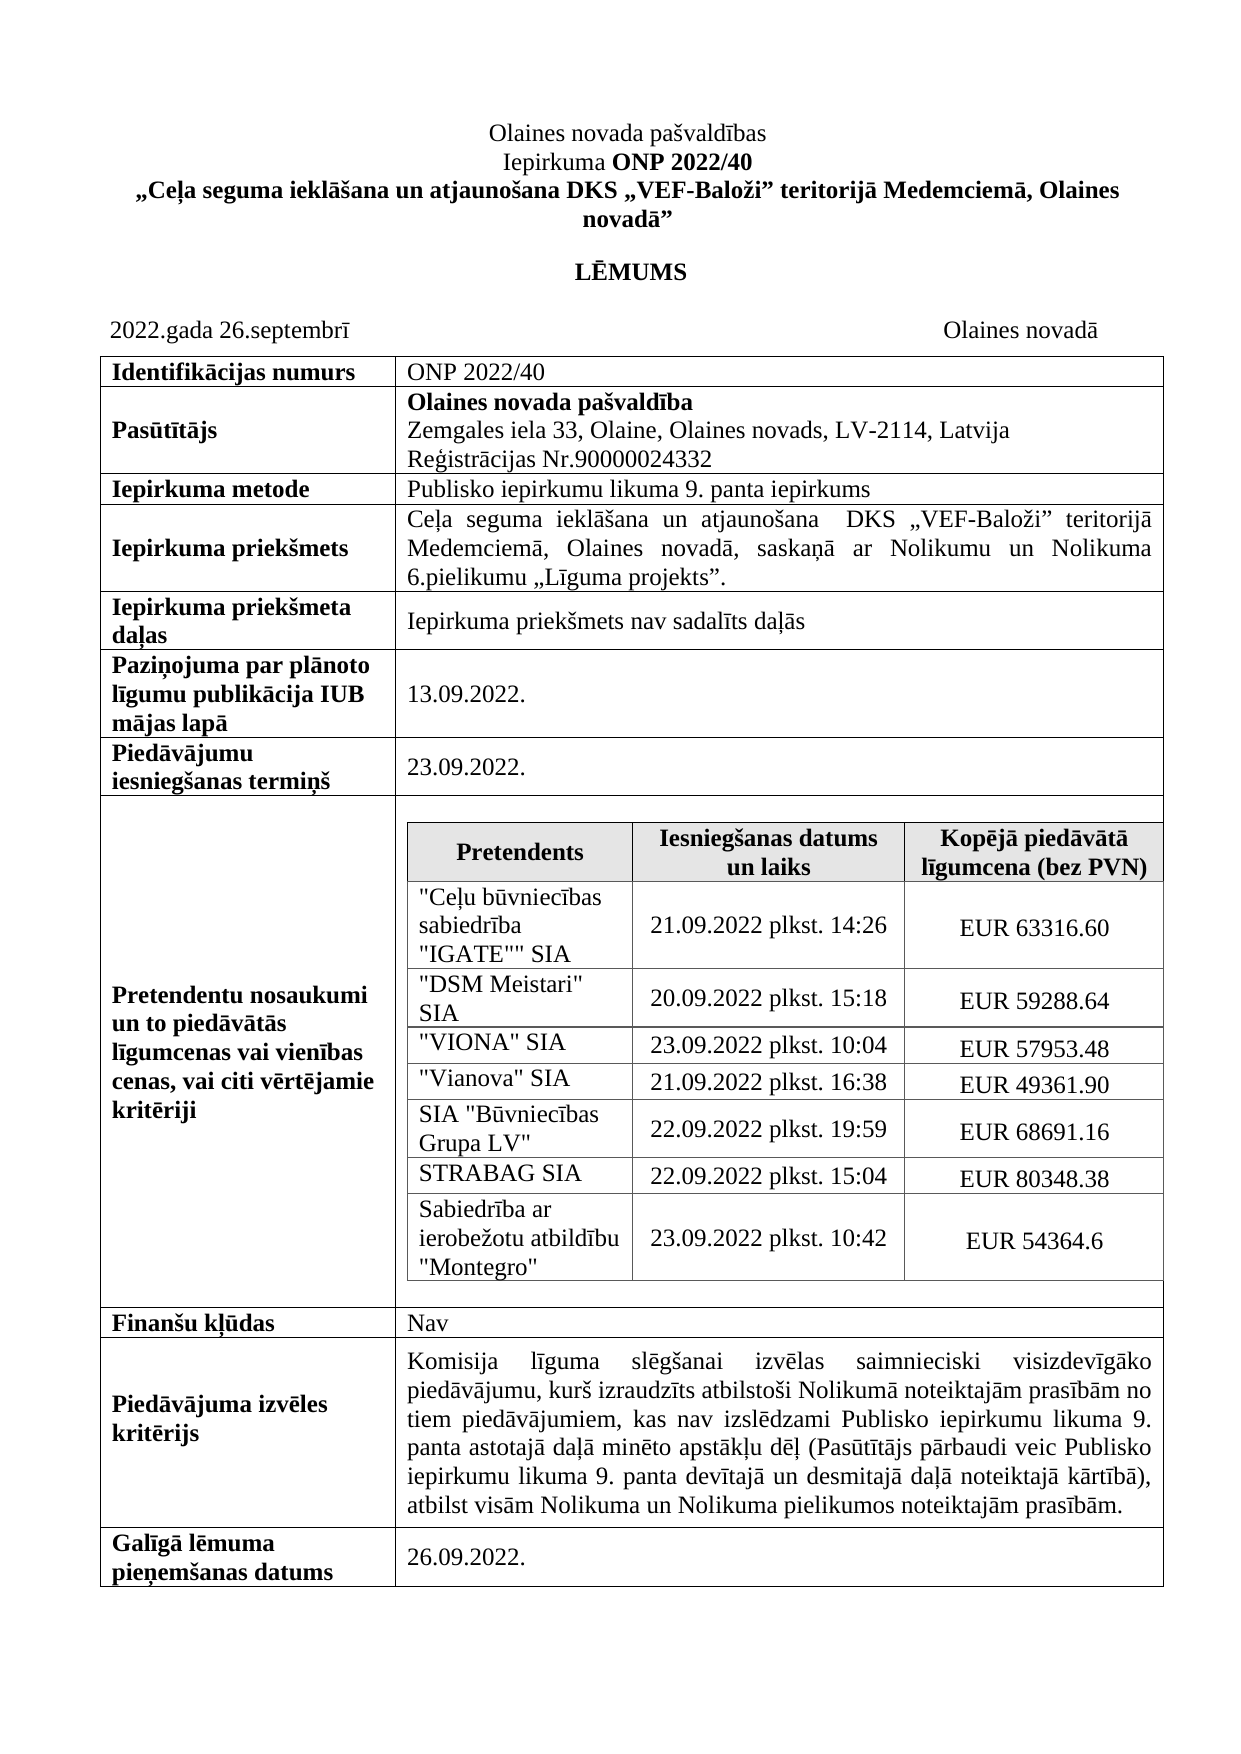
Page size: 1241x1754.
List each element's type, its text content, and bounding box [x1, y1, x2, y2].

table_cell Pretendentu nosaukumi un to piedāvātās līgumcenas vai vienības cenas, vai citi vērtējamie kritēriji [101, 796, 395, 1307]
table_cell Finanšu kļūdas [101, 1308, 395, 1337]
text Olaines novada pašvaldības [118, 118, 1137, 147]
table_cell Ceļa seguma ieklāšana un atjaunošana DKS „VEF-Baloži” teritorijā Medemciemā, Olaines novadā, saskaņā ar Nolikumu un Nolikuma 6.pielikumu „Līguma projekts”. [396, 505, 1163, 591]
table_cell Publisko iepirkumu likuma 9. panta iepirkums [396, 474, 1163, 503]
table_header ONP 2022/40 [396, 357, 1163, 386]
table_cell Pasūtītājs [101, 387, 395, 473]
table_header Identifikācijas numurs [101, 357, 395, 386]
table_cell 26.09.2022. [396, 1528, 1163, 1586]
table_cell Iepirkuma metode [101, 474, 395, 503]
table_cell Iepirkuma priekšmets nav sadalīts daļās [396, 592, 1163, 649]
text „Ceļa seguma ieklāšana un atjaunošana DKS „VEF-Baloži” teritorijā Medemciemā, Olaines novadā” [118, 176, 1137, 233]
text Iepirkuma ONP 2022/40 [118, 147, 1137, 176]
table_cell Olaines novada pašvaldība Zemgales iela 33, Olaine, Olaines novads, LV-2114, Latvija Reģistrācijas Nr.90000024332 [396, 387, 1163, 473]
table_cell Piedāvājuma izvēles kritērijs [101, 1338, 395, 1527]
table_cell Iepirkuma priekšmeta daļas [101, 592, 395, 649]
table_cell [396, 796, 1163, 1307]
table_cell Komisija līguma slēgšanai izvēlas saimnieciski visizdevīgāko piedāvājumu, kurš izraudzīts atbilstoši Nolikumā noteiktajām prasībām no tiem piedāvājumiem, kas nav izslēdzami Publisko iepirkumu likuma 9. panta astotajā daļā minēto apstākļu dēļ (Pasūtītājs pārbaudi veic Publisko iepirkumu likuma 9. panta devītajā un desmitajā daļā noteiktajā kārtībā), atbilst visām Nolikuma un Nolikuma pielikumos noteiktajām prasībām. [396, 1338, 1163, 1527]
table_cell Iepirkuma priekšmets [101, 505, 395, 591]
text 2022.gada 26.septembrī Olaines novadā [103, 315, 1137, 343]
table_cell 13.09.2022. [396, 650, 1163, 737]
table_cell Paziņojuma par plānoto līgumu publikācija IUB mājas lapā [101, 650, 395, 737]
table_cell Galīgā lēmuma pieņemšanas datums [101, 1528, 395, 1586]
text LĒMUMS [118, 257, 1137, 286]
table_cell 23.09.2022. [396, 738, 1163, 795]
table_cell Nav [396, 1308, 1163, 1337]
table_cell Piedāvājumu iesniegšanas termiņš [101, 738, 395, 795]
